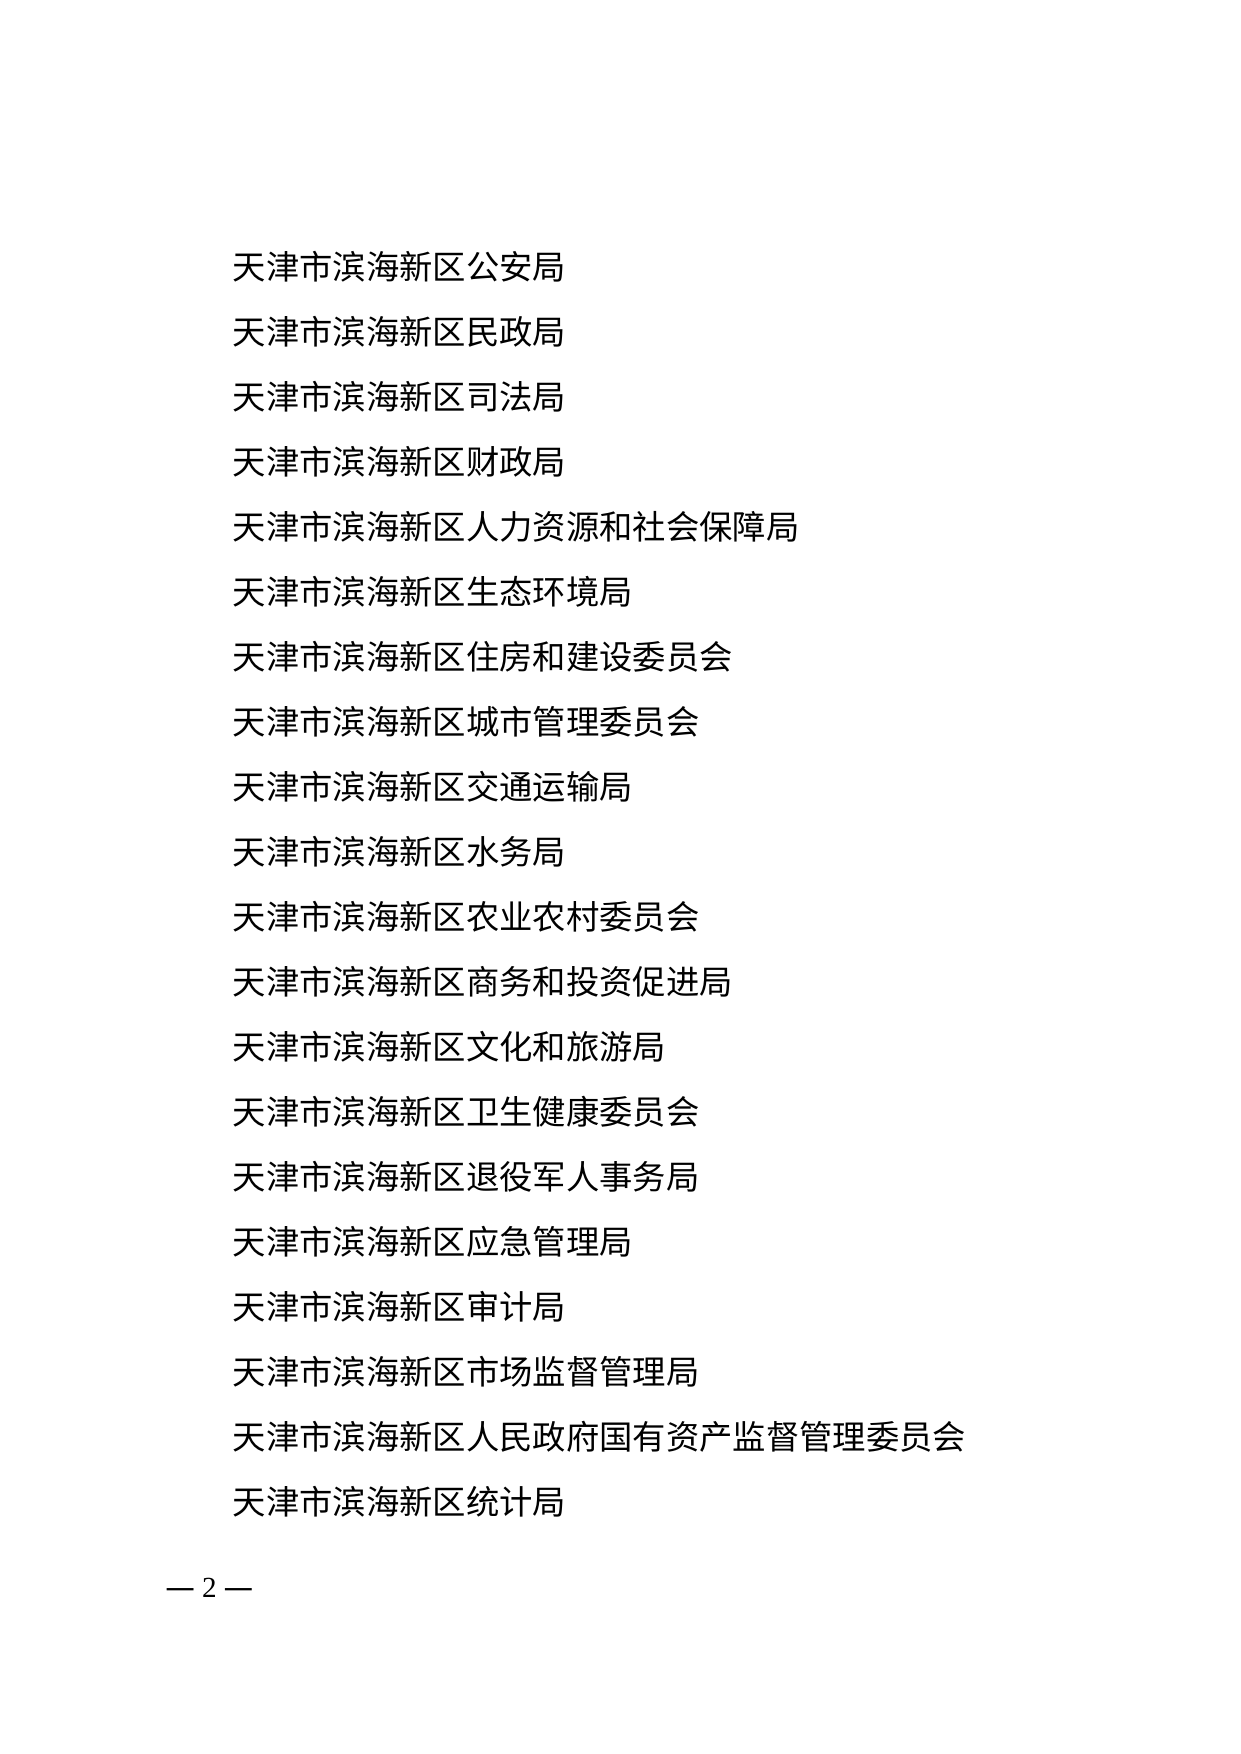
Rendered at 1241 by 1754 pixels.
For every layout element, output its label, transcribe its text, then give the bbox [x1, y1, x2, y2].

text 天津市滨海新区审计局 [165, 1273, 1087, 1338]
text 天津市滨海新区公安局 [165, 233, 1087, 298]
text 天津市滨海新区交通运输局 [165, 753, 1087, 818]
text 天津市滨海新区人民政府国有资产监督管理委员会 [165, 1403, 1087, 1468]
text 天津市滨海新区司法局 [165, 363, 1087, 428]
text 天津市滨海新区人力资源和社会保障局 [165, 493, 1087, 558]
text 天津市滨海新区统计局 [165, 1468, 1087, 1533]
text 天津市滨海新区民政局 [165, 298, 1087, 363]
text 天津市滨海新区退役军人事务局 [165, 1143, 1087, 1208]
text 天津市滨海新区卫生健康委员会 [165, 1078, 1087, 1143]
text 天津市滨海新区住房和建设委员会 [165, 623, 1087, 688]
text 天津市滨海新区应急管理局 [165, 1208, 1087, 1273]
text 天津市滨海新区财政局 [165, 428, 1087, 493]
text 天津市滨海新区城市管理委员会 [165, 688, 1087, 753]
text 天津市滨海新区农业农村委员会 [165, 883, 1087, 948]
text 天津市滨海新区商务和投资促进局 [165, 948, 1087, 1013]
text 天津市滨海新区文化和旅游局 [165, 1013, 1087, 1078]
text 天津市滨海新区市场监督管理局 [165, 1338, 1087, 1403]
text 天津市滨海新区水务局 [165, 818, 1087, 883]
text 天津市滨海新区生态环境局 [165, 558, 1087, 623]
